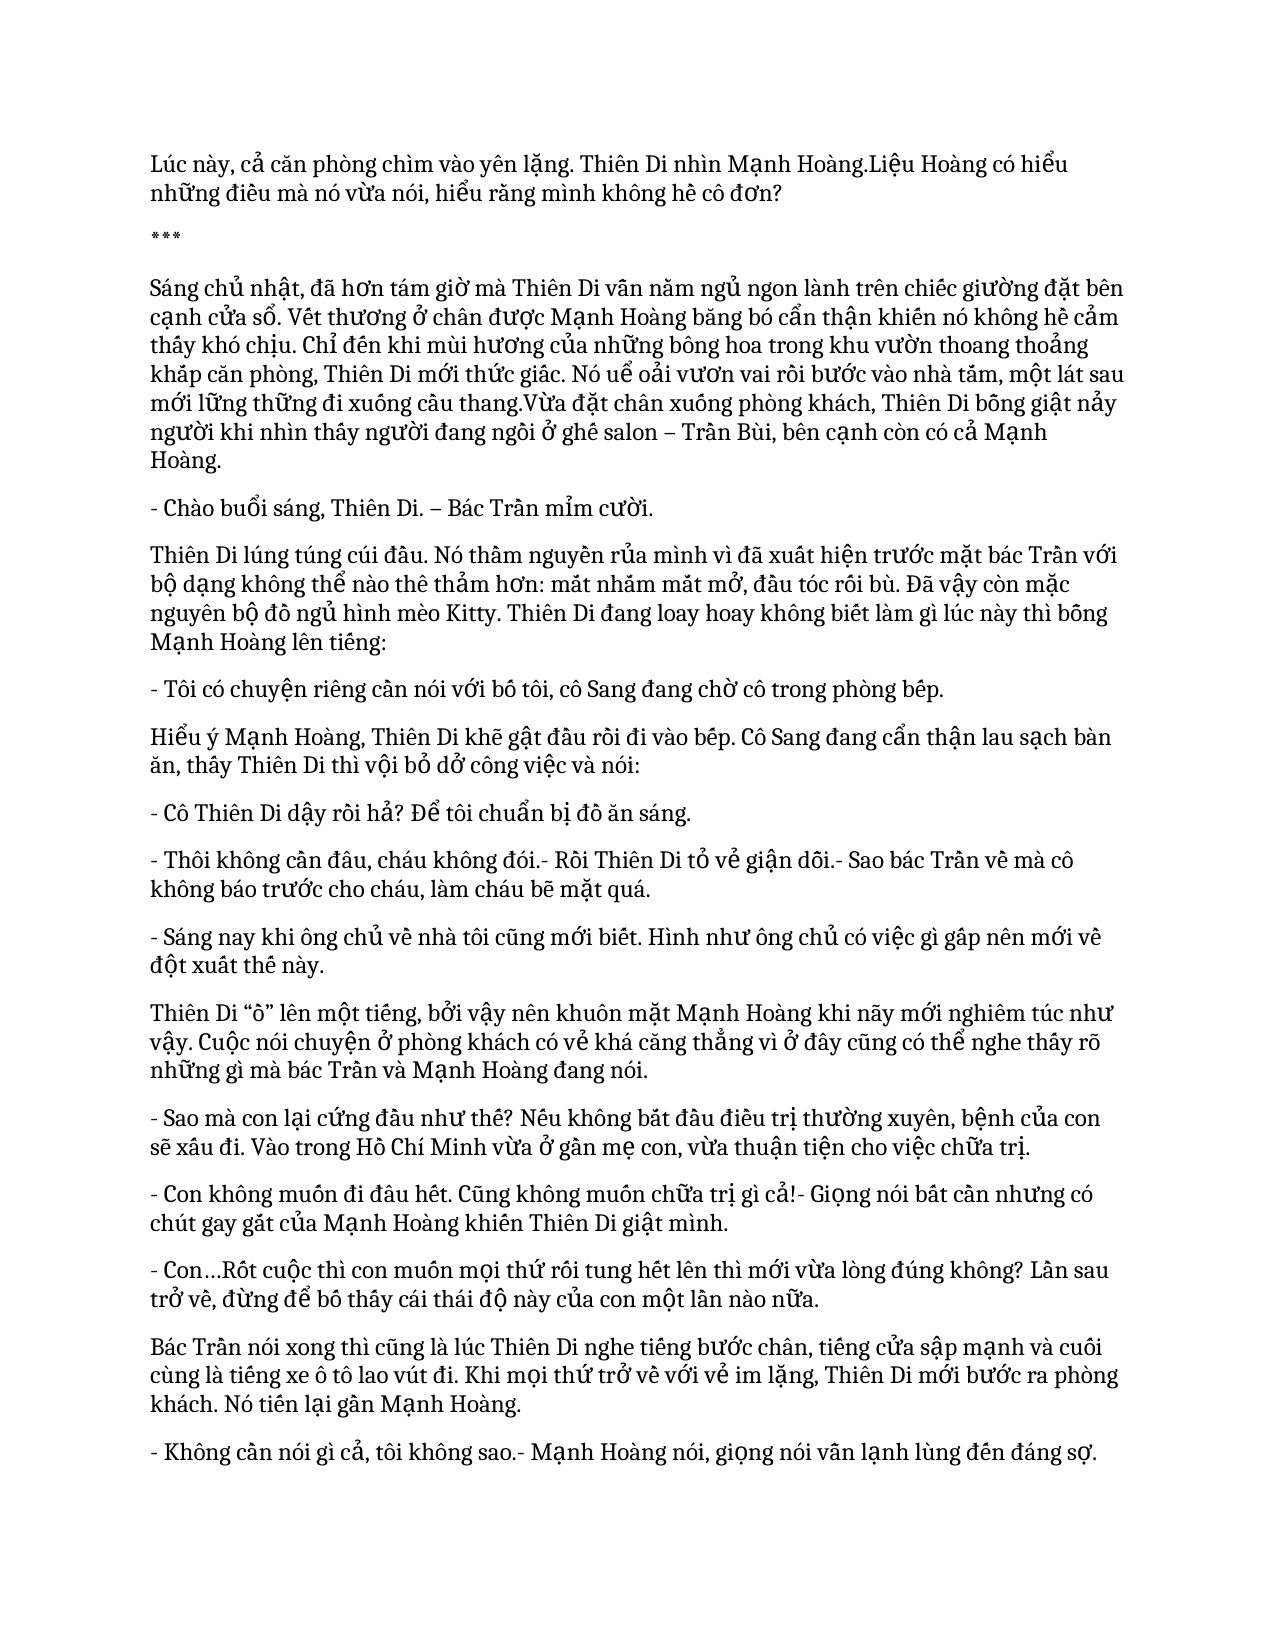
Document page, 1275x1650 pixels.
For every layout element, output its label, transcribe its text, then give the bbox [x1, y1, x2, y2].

text Sáng chủ nhật, đã hơn tám giờ mà Thiên Di vẫn nằm ngủ ngon lành trên chiếc giường đặt bên cạnh cửa sổ. Vết thương ở chân được Mạnh Hoàng băng bó cẩn thận khiến nó không hề cảm thấy khó chịu. Chỉ đến khi mùi hương của những bông hoa trong khu vườn thoang thoảng khắp căn phòng, Thiên Di mới thức giấc. Nó uể oải vươn vai rồi bước vào nhà tắm, một lát sau mới lững thững đi xuống cầu thang.Vừa đặt chân xuống phòng khách, Thiên Di bỗng giật nảy người khi nhìn thấy người đang ngồi ở ghế salon – Trần Bùi, bên cạnh còn có cả Mạnh Hoàng. [150, 274, 1125, 475]
text - Con không muốn đi đâu hết. Cũng không muốn chữa trị gì cả!- Giọng nói bất cần nhưng có chút gay gắt của Mạnh Hoàng khiến Thiên Di giật mình. [150, 1180, 1125, 1237]
text - Sáng nay khi ông chủ về nhà tôi cũng mới biết. Hình như ông chủ có việc gì gấp nên mới về đột xuất thế này. [150, 922, 1125, 980]
text - Cô Thiên Di dậy rồi hả? Để tôi chuẩn bị đồ ăn sáng. [150, 799, 1125, 827]
text - Thôi không cần đâu, cháu không đói.- Rồi Thiên Di tỏ vẻ giận dỗi.- Sao bác Trần về mà cô không báo trước cho cháu, làm cháu bẽ mặt quá. [150, 846, 1125, 904]
text *** [150, 226, 1125, 255]
text - Con…Rốt cuộc thì con muốn mọi thứ rối tung hết lên thì mới vừa lòng đúng không? Lần sau trở về, đừng để bố thấy cái thái độ này của con một lần nào nữa. [150, 1256, 1125, 1314]
text - Tôi có chuyện riêng cần nói với bố tôi, cô Sang đang chờ cô trong phòng bếp. [150, 675, 1125, 704]
text - Không cần nói gì cả, tôi không sao.- Mạnh Hoàng nói, giọng nói vẫn lạnh lùng đến đáng sợ. [150, 1437, 1125, 1466]
text - Sao mà con lại cứng đầu như thế? Nếu không bắt đầu điều trị thường xuyên, bệnh của con sẽ xấu đi. Vào trong Hồ Chí Minh vừa ở gần mẹ con, vừa thuận tiện cho việc chữa trị. [150, 1104, 1125, 1161]
text Thiên Di “ồ” lên một tiếng, bởi vậy nên khuôn mặt Mạnh Hoàng khi nãy mới nghiêm túc như vậy. Cuộc nói chuyện ở phòng khách có vẻ khá căng thẳng vì ở đây cũng có thể nghe thấy rõ những gì mà bác Trần và Mạnh Hoàng đang nói. [150, 999, 1125, 1085]
text Bác Trần nói xong thì cũng là lúc Thiên Di nghe tiếng bước chân, tiếng cửa sập mạnh và cuối cùng là tiếng xe ô tô lao vút đi. Khi mọi thứ trở về với vẻ im lặng, Thiên Di mới bước ra phòng khách. Nó tiến lại gần Mạnh Hoàng. [150, 1332, 1125, 1419]
text Lúc này, cả căn phòng chìm vào yên lặng. Thiên Di nhìn Mạnh Hoàng.Liệu Hoàng có hiểu những điều mà nó vừa nói, hiểu rằng mình không hề cô đơn? [150, 150, 1125, 207]
text - Chào buổi sáng, Thiên Di. – Bác Trần mỉm cười. [150, 494, 1125, 522]
text Hiểu ý Mạnh Hoàng, Thiên Di khẽ gật đầu rồi đi vào bếp. Cô Sang đang cẩn thận lau sạch bàn ăn, thấy Thiên Di thì vội bỏ dở công việc và nói: [150, 722, 1125, 780]
text Thiên Di lúng túng cúi đầu. Nó thầm nguyền rủa mình vì đã xuất hiện trước mặt bác Trần với bộ dạng không thể nào thê thảm hơn: mắt nhắm mắt mở, đầu tóc rối bù. Đã vậy còn mặc nguyên bộ đồ ngủ hình mèo Kitty. Thiên Di đang loay hoay không biết làm gì lúc này thì bỗng Mạnh Hoàng lên tiếng: [150, 541, 1125, 656]
